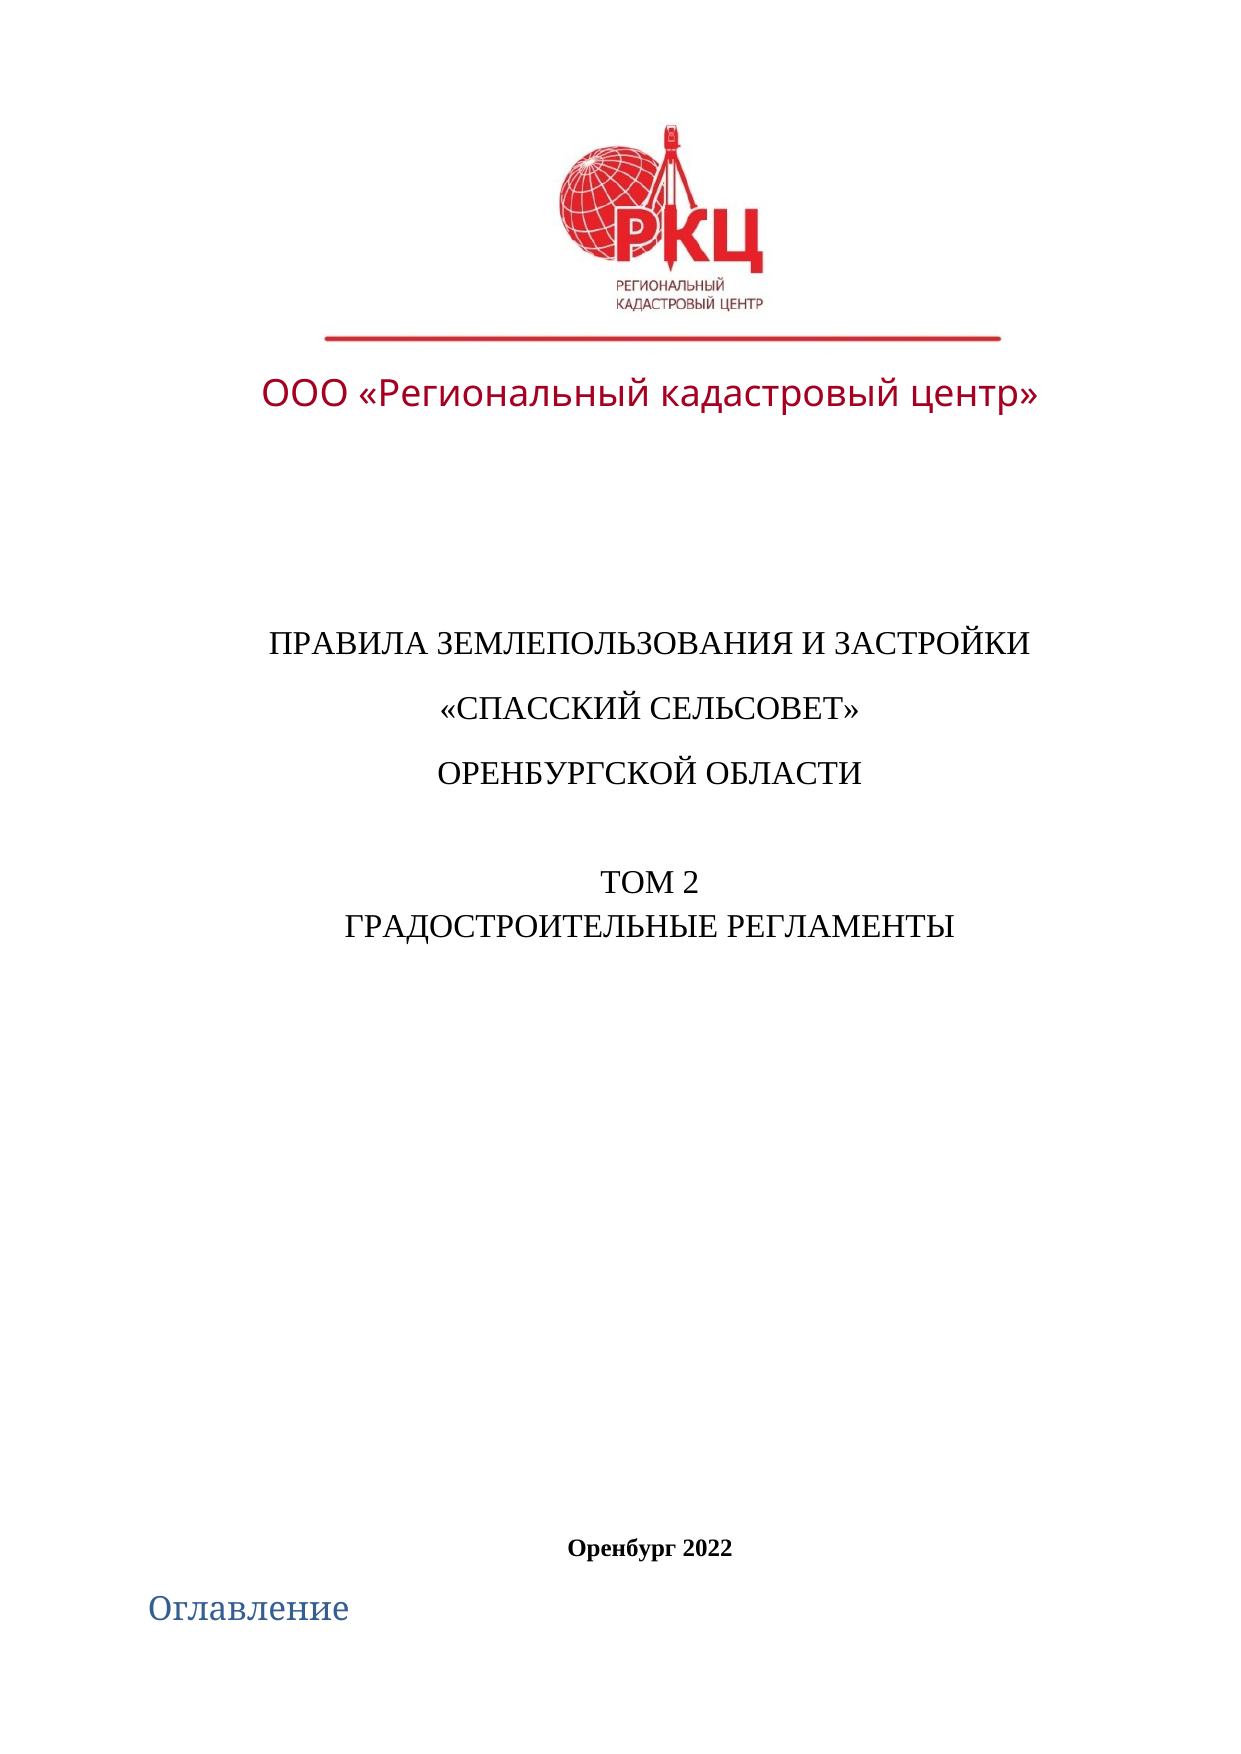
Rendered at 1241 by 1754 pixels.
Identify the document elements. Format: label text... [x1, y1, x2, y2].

text Оренбург 2022 [148, 1533, 1152, 1561]
text ГРАДОСТРОИТЕЛЬНЫЕ РЕГЛАМЕНТЫ [148, 906, 1152, 945]
subtitle Оглавление [148, 1591, 1152, 1629]
text ПРАВИЛА ЗЕМЛЕПОЛЬЗОВАНИЯ И ЗАСТРОЙКИ [148, 623, 1152, 662]
picture [316, 114, 1013, 354]
text «СПАССКИЙ СЕЛЬСОВЕТ» [148, 688, 1152, 727]
text ТОМ 2 [148, 862, 1152, 901]
text ОРЕНБУРГСКОЙ ОБЛАСТИ [148, 753, 1152, 792]
text ООО «Региональный кадастровый центр» [148, 366, 1152, 417]
